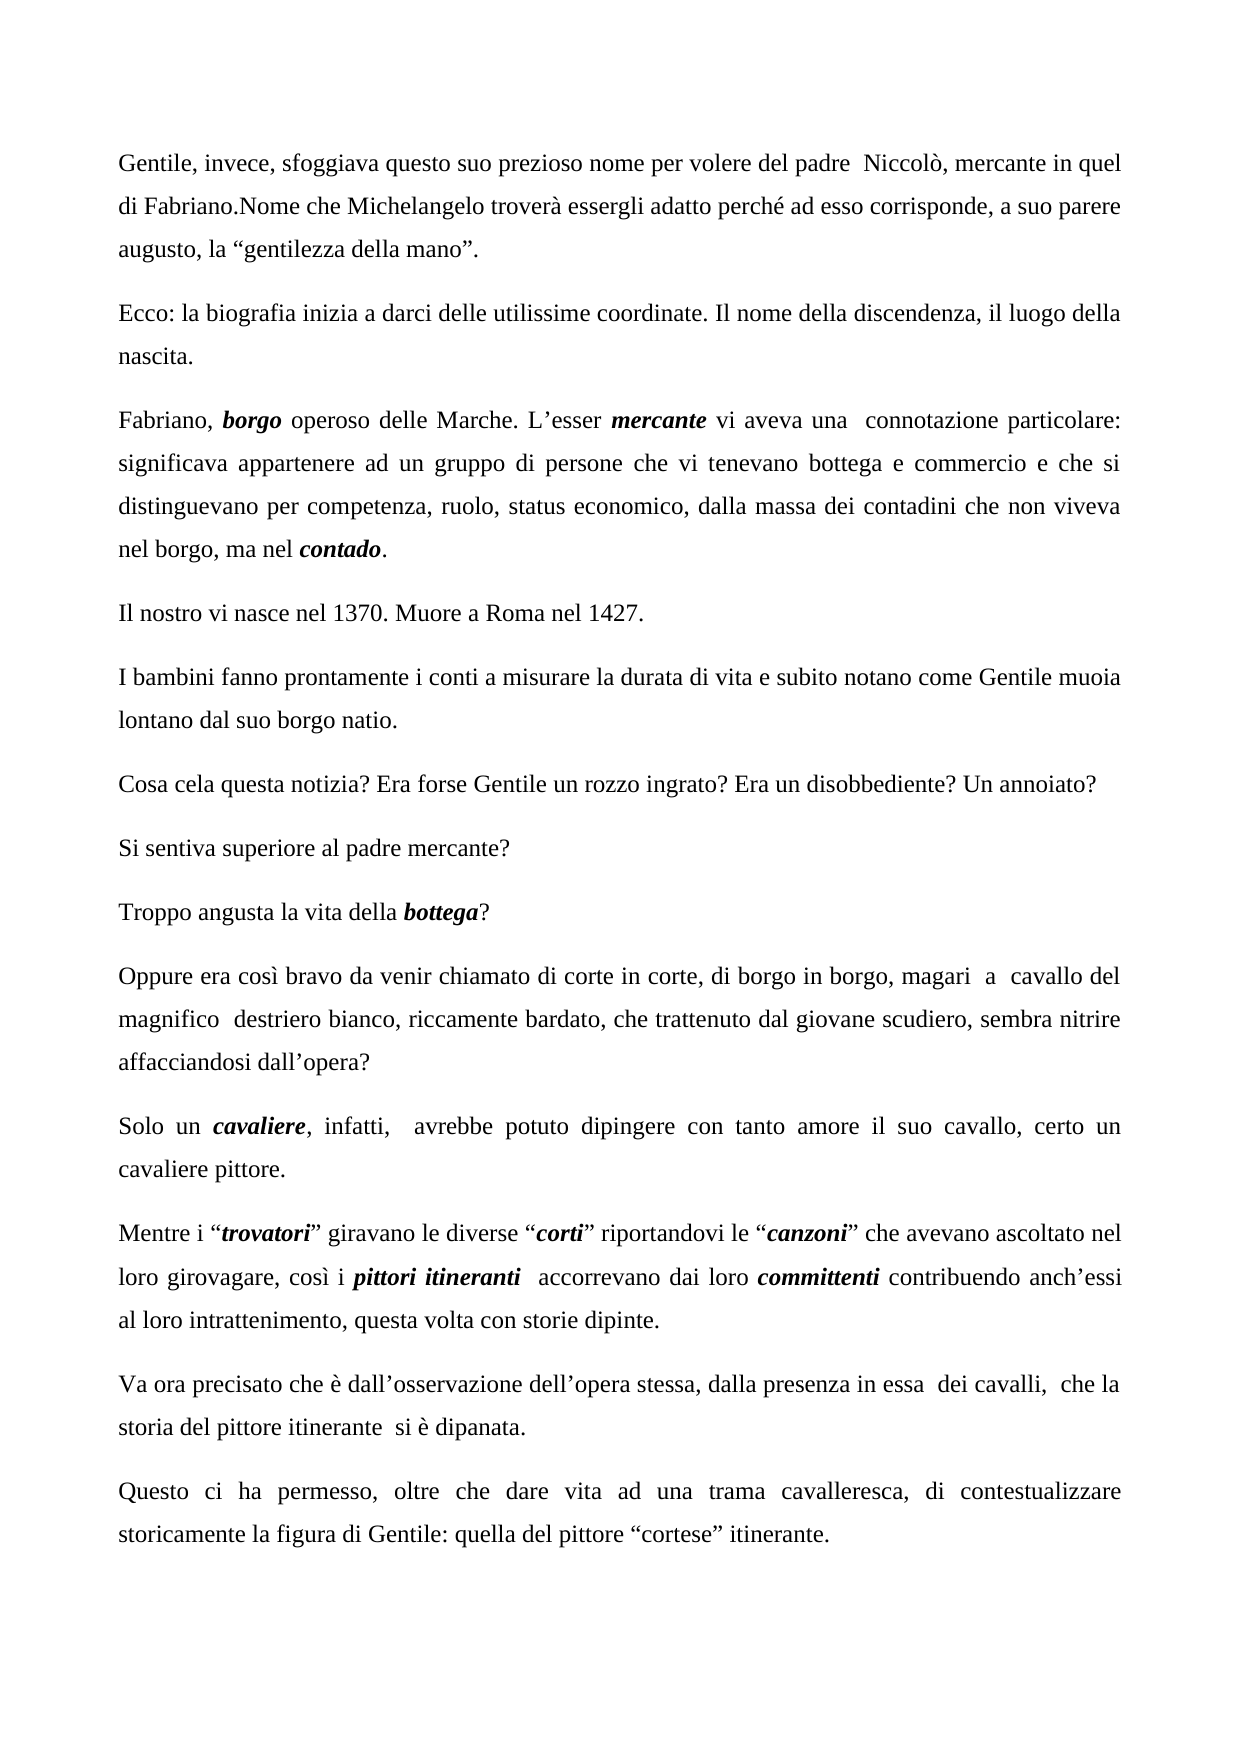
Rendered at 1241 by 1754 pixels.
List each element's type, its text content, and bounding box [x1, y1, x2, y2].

text Troppo angusta la vita della bottega? [118, 897, 1122, 926]
text Solo un cavaliere, infatti, avrebbe potuto dipingere con tanto amore il suo cavallo, certo un cavaliere pittore. [118, 1111, 1122, 1183]
text Ecco: la biografia inizia a darci delle utilissime coordinate. Il nome della discendenza, il luogo della nascita. [118, 298, 1122, 370]
text Fabriano, borgo operoso delle Marche. L’esser mercante vi aveva una connotazione particolare: significava appartenere ad un gruppo di persone che vi tenevano bottega e commercio e che si distinguevano per competenza, ruolo, status economico, dalla massa dei contadini che non viveva nel borgo, ma nel contado. [118, 405, 1122, 563]
text Gentile, invece, sfoggiava questo suo prezioso nome per volere del padre Niccolò, mercante in quel di Fabriano.Nome che Michelangelo troverà essergli adatto perché ad esso corrisponde, a suo parere augusto, la “gentilezza della mano”. [118, 148, 1122, 263]
text Questo ci ha permesso, oltre che dare vita ad una trama cavalleresca, di contestualizzare storicamente la figura di Gentile: quella del pittore “cortese” itinerante. [118, 1476, 1122, 1548]
text Si sentiva superiore al padre mercante? [118, 833, 1122, 862]
text Mentre i “trovatori” giravano le diverse “corti” riportandovi le “canzoni” che avevano ascoltato nel loro girovagare, così i pittori itineranti accorrevano dai loro committenti contribuendo anch’essi al loro intrattenimento, questa volta con storie dipinte. [118, 1218, 1122, 1333]
text I bambini fanno prontamente i conti a misurare la durata di vita e subito notano come Gentile muoia lontano dal suo borgo natio. [118, 662, 1122, 734]
text Cosa cela questa notizia? Era forse Gentile un rozzo ingrato? Era un disobbediente? Un annoiato? [118, 769, 1122, 798]
text Oppure era così bravo da venir chiamato di corte in corte, di borgo in borgo, magari a cavallo del magnifico destriero bianco, riccamente bardato, che trattenuto dal giovane scudiero, sembra nitrire affacciandosi dall’opera? [118, 961, 1122, 1076]
text Il nostro vi nasce nel 1370. Muore a Roma nel 1427. [118, 598, 1122, 627]
text Va ora precisato che è dall’osservazione dell’opera stessa, dalla presenza in essa dei cavalli, che la storia del pittore itinerante si è dipanata. [118, 1369, 1122, 1441]
